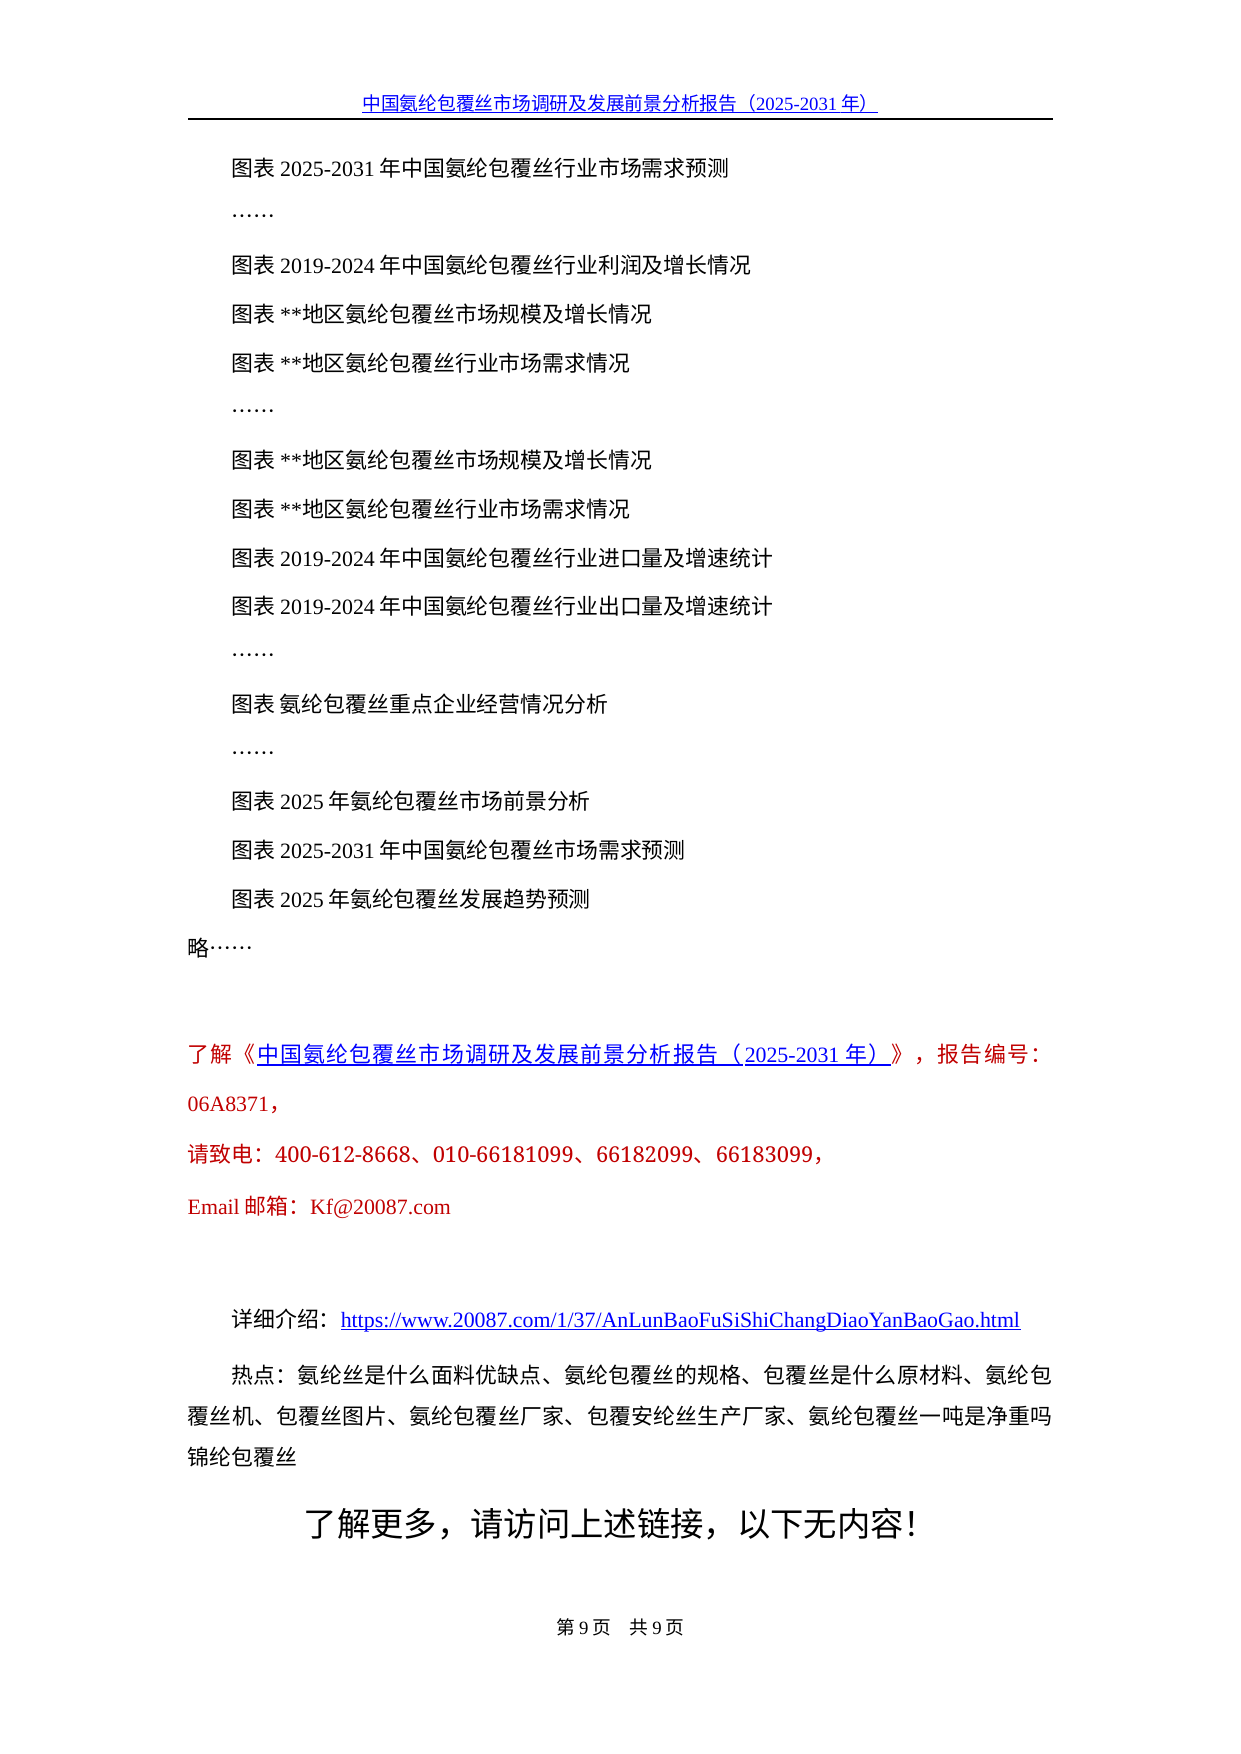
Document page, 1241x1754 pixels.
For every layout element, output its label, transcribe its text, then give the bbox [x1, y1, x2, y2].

text 请致电：400-612-8668、010-66181099、66182099、66183099， [187, 1137, 1053, 1169]
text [187, 150, 1053, 963]
text 详细介绍：https://www.20087.com/1/37/AnLunBaoFuSiShiChangDiaoYanBaoGao.html [187, 1301, 1053, 1334]
text 热点：氨纶丝是什么面料优缺点、氨纶包覆丝的规格、包覆丝是什么原材料、氨纶包覆丝机、包覆丝图片、氨纶包覆丝厂家、包覆安纶丝生产厂家、氨纶包覆丝一吨是净重吗、锦纶包覆丝 [187, 1358, 1053, 1472]
title 了解更多，请访问上述链接，以下无内容！ [187, 1489, 1053, 1554]
text Email邮箱：Kf@20087.com [187, 1188, 1053, 1221]
text 了解《中国氨纶包覆丝市场调研及发展前景分析报告（2025-2031年）》，报告编号：06A8371， [187, 1037, 1053, 1118]
